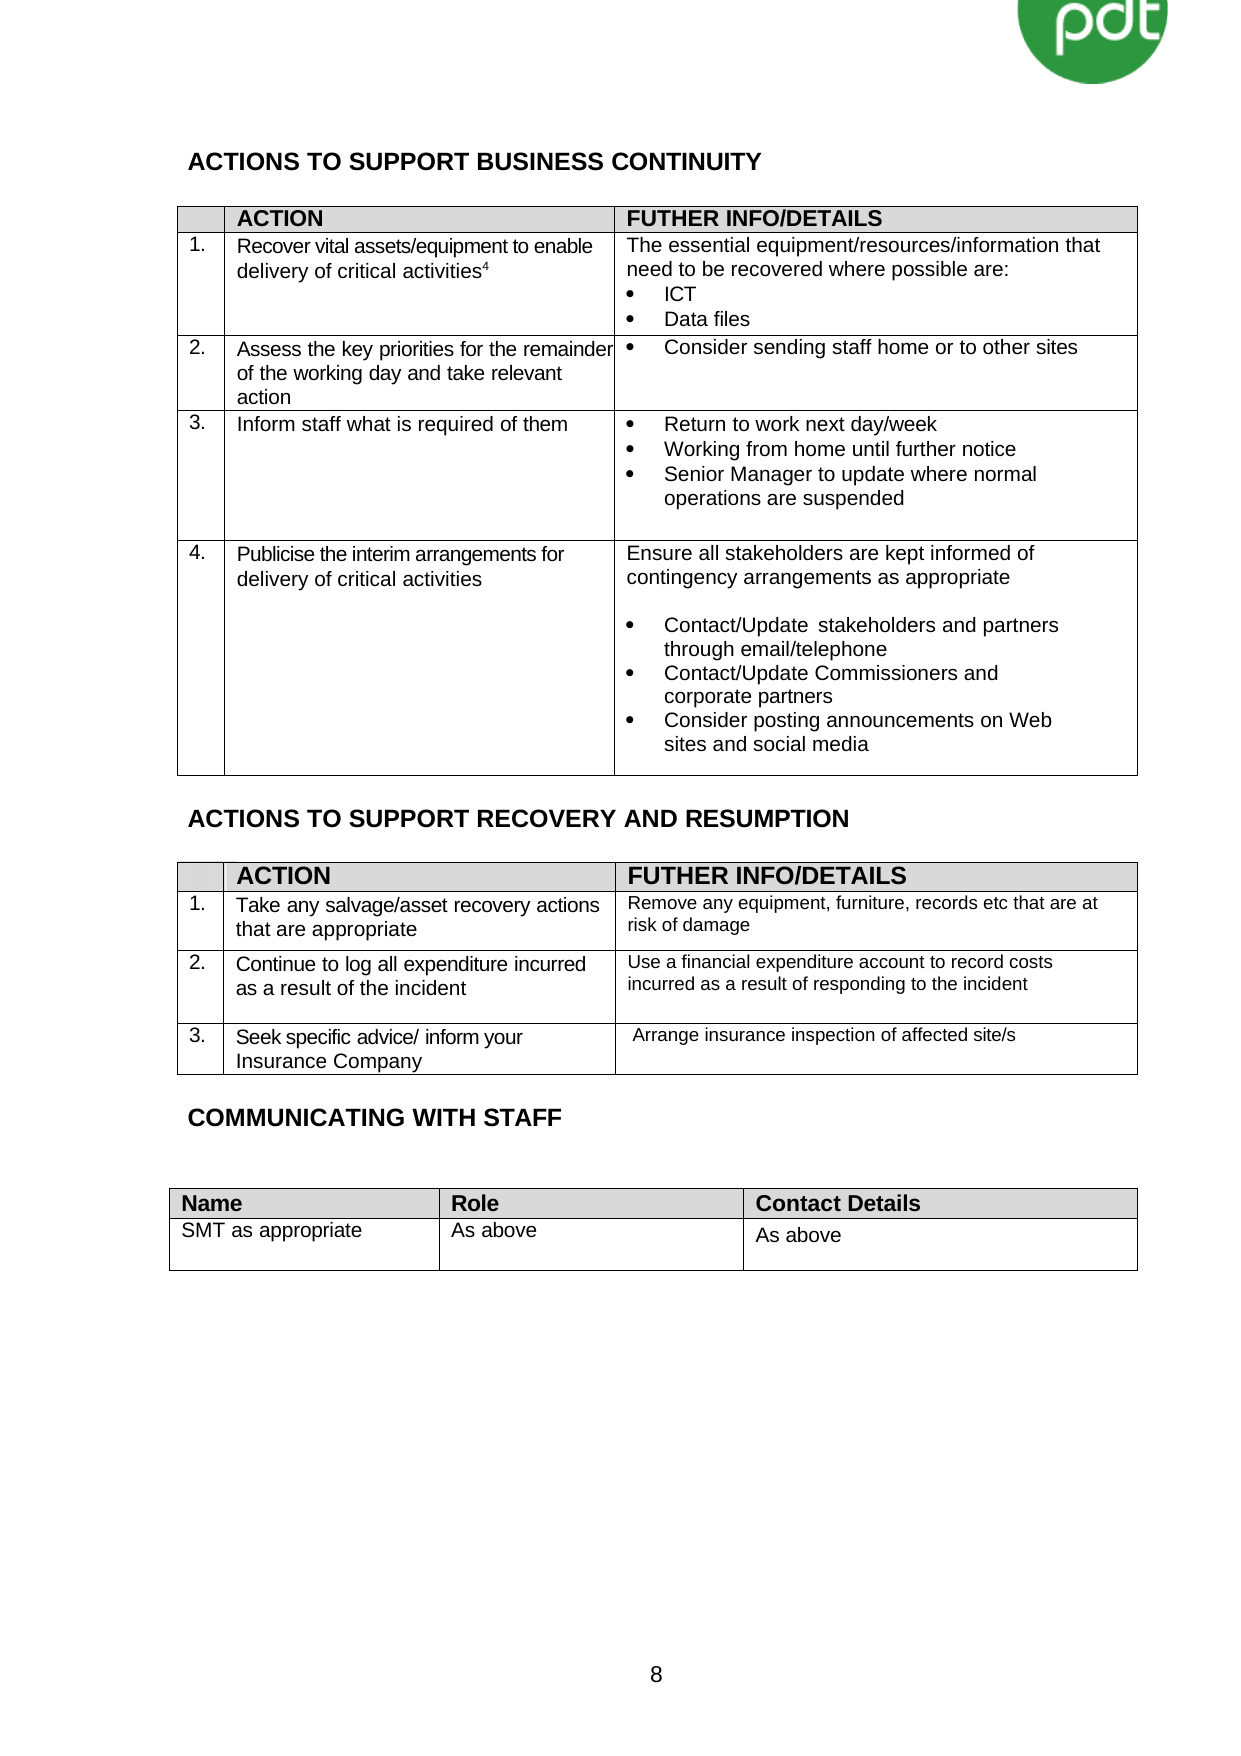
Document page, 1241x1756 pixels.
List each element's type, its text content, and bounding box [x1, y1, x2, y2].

table_header Role [440, 1189, 743, 1218]
text ACTIONS TO SUPPORT RECOVERY AND RESUMPTION [187, 804, 1182, 833]
table_cell Ensure all stakeholders are kept informed of contingency arrangements as appropriate Contact/Update stakeholders and partners through email/telephone Contact/Update Commissioners and corporate partners Consider posting announcements on Web sites and social media [615, 541, 1137, 775]
table_cell 2. [178, 951, 223, 1023]
table_cell SMT as appropriate [170, 1219, 439, 1270]
table_header [178, 207, 224, 232]
table_cell Return to work next day/week Working from home until further notice Senior Manager to update where normal operations are suspended [615, 411, 1137, 540]
table_header [178, 863, 223, 891]
table_cell Assess the key priorities for the remainder of the working day and take relevant action [225, 336, 614, 410]
table_cell Inform staff what is required of them [225, 411, 614, 540]
table_header [224, 863, 235, 891]
table_cell Remove any equipment, furniture, records etc that are at risk of damage [616, 892, 1137, 950]
table_cell 3. [178, 1024, 223, 1074]
table_cell 3. [178, 411, 224, 540]
table_header ACTION [225, 207, 614, 232]
table_header FUTHER INFO/DETAILS [616, 863, 1137, 891]
table_header Contact Details [744, 1189, 1137, 1218]
table_cell Take any salvage/asset recovery actions that are appropriate [224, 892, 615, 950]
text COMMUNICATING WITH STAFF [187, 1103, 1182, 1132]
table_cell The essential equipment/resources/information that need to be recovered where possible are: ICT Data files [615, 233, 1137, 335]
table_header ACTION [235, 863, 615, 891]
table_cell Consider sending staff home or to other sites [615, 336, 1137, 410]
table_cell 4. [178, 541, 224, 775]
table_cell Continue to log all expenditure incurred as a result of the incident [224, 951, 615, 1023]
table_cell Recover vital assets/equipment to enable delivery of critical activities4 [225, 233, 614, 335]
table_cell 2. [178, 336, 224, 410]
table_cell Use a financial expenditure account to record costs incurred as a result of responding to the incident [616, 951, 1137, 1023]
table_cell 1. [178, 892, 223, 950]
table_header FUTHER INFO/DETAILS [615, 207, 1137, 232]
table_cell Publicise the interim arrangements for delivery of critical activities [225, 541, 614, 775]
table_cell As above [744, 1219, 1137, 1270]
table_cell As above [440, 1219, 743, 1270]
text ACTIONS TO SUPPORT BUSINESS CONTINUITY [187, 147, 1182, 176]
picture [1017, 0, 1168, 84]
table_cell Arrange insurance inspection of affected site/s [616, 1024, 1137, 1074]
table_cell Seek specific advice/ inform your Insurance Company [224, 1024, 615, 1074]
table_cell 1. [178, 233, 224, 335]
table_header Name [170, 1189, 439, 1218]
